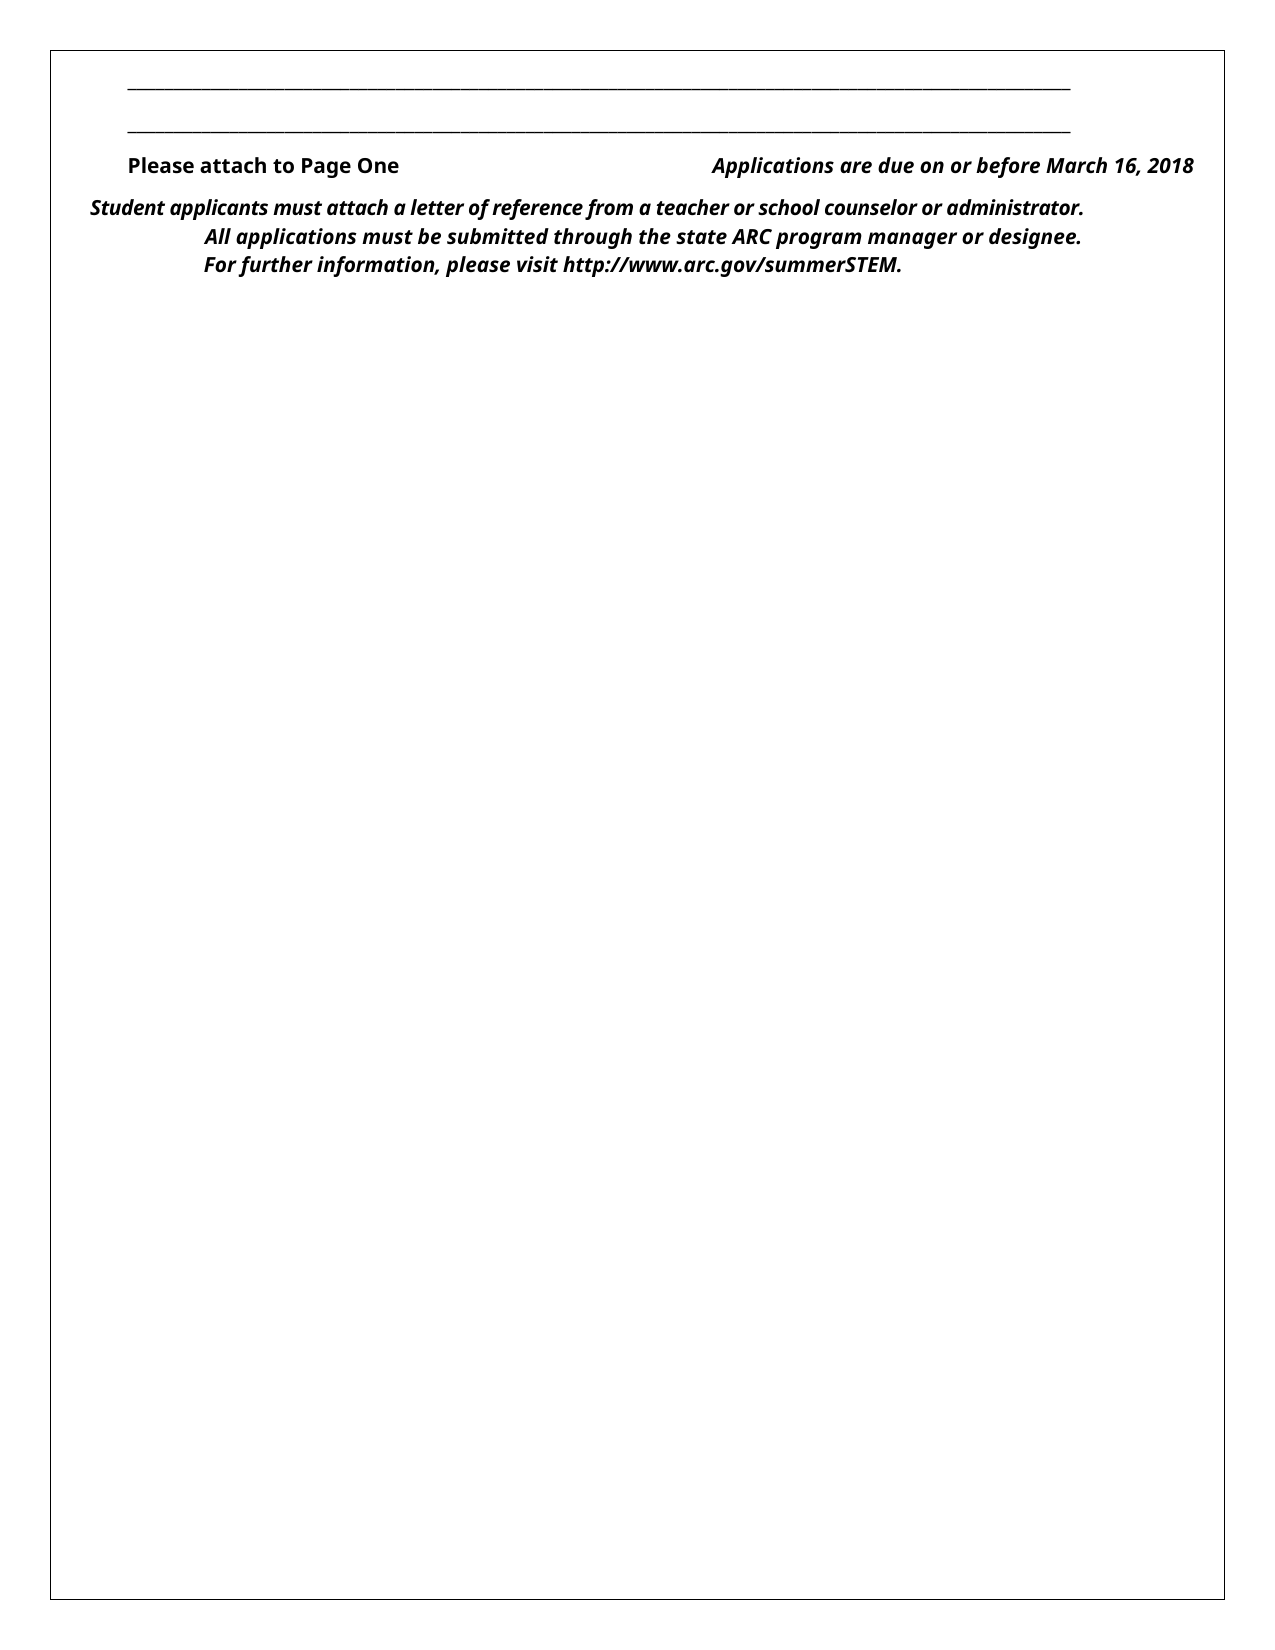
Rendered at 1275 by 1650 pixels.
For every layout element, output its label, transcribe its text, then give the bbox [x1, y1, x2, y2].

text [127, 66, 1200, 94]
text Please attach to Page One Applications are due on or before March 16, 2018 [127, 151, 1200, 179]
text All applications must be submitted through the state ARC program manager or designee. [90, 222, 1200, 250]
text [127, 108, 1200, 137]
text Student applicants must attach a letter of reference from a teacher or school counselor or administrator. [90, 193, 1200, 222]
text For further information, please visit http://www.arc.gov/summerSTEM.Teacher Applicants Complete This Page Page Three [90, 250, 1200, 279]
